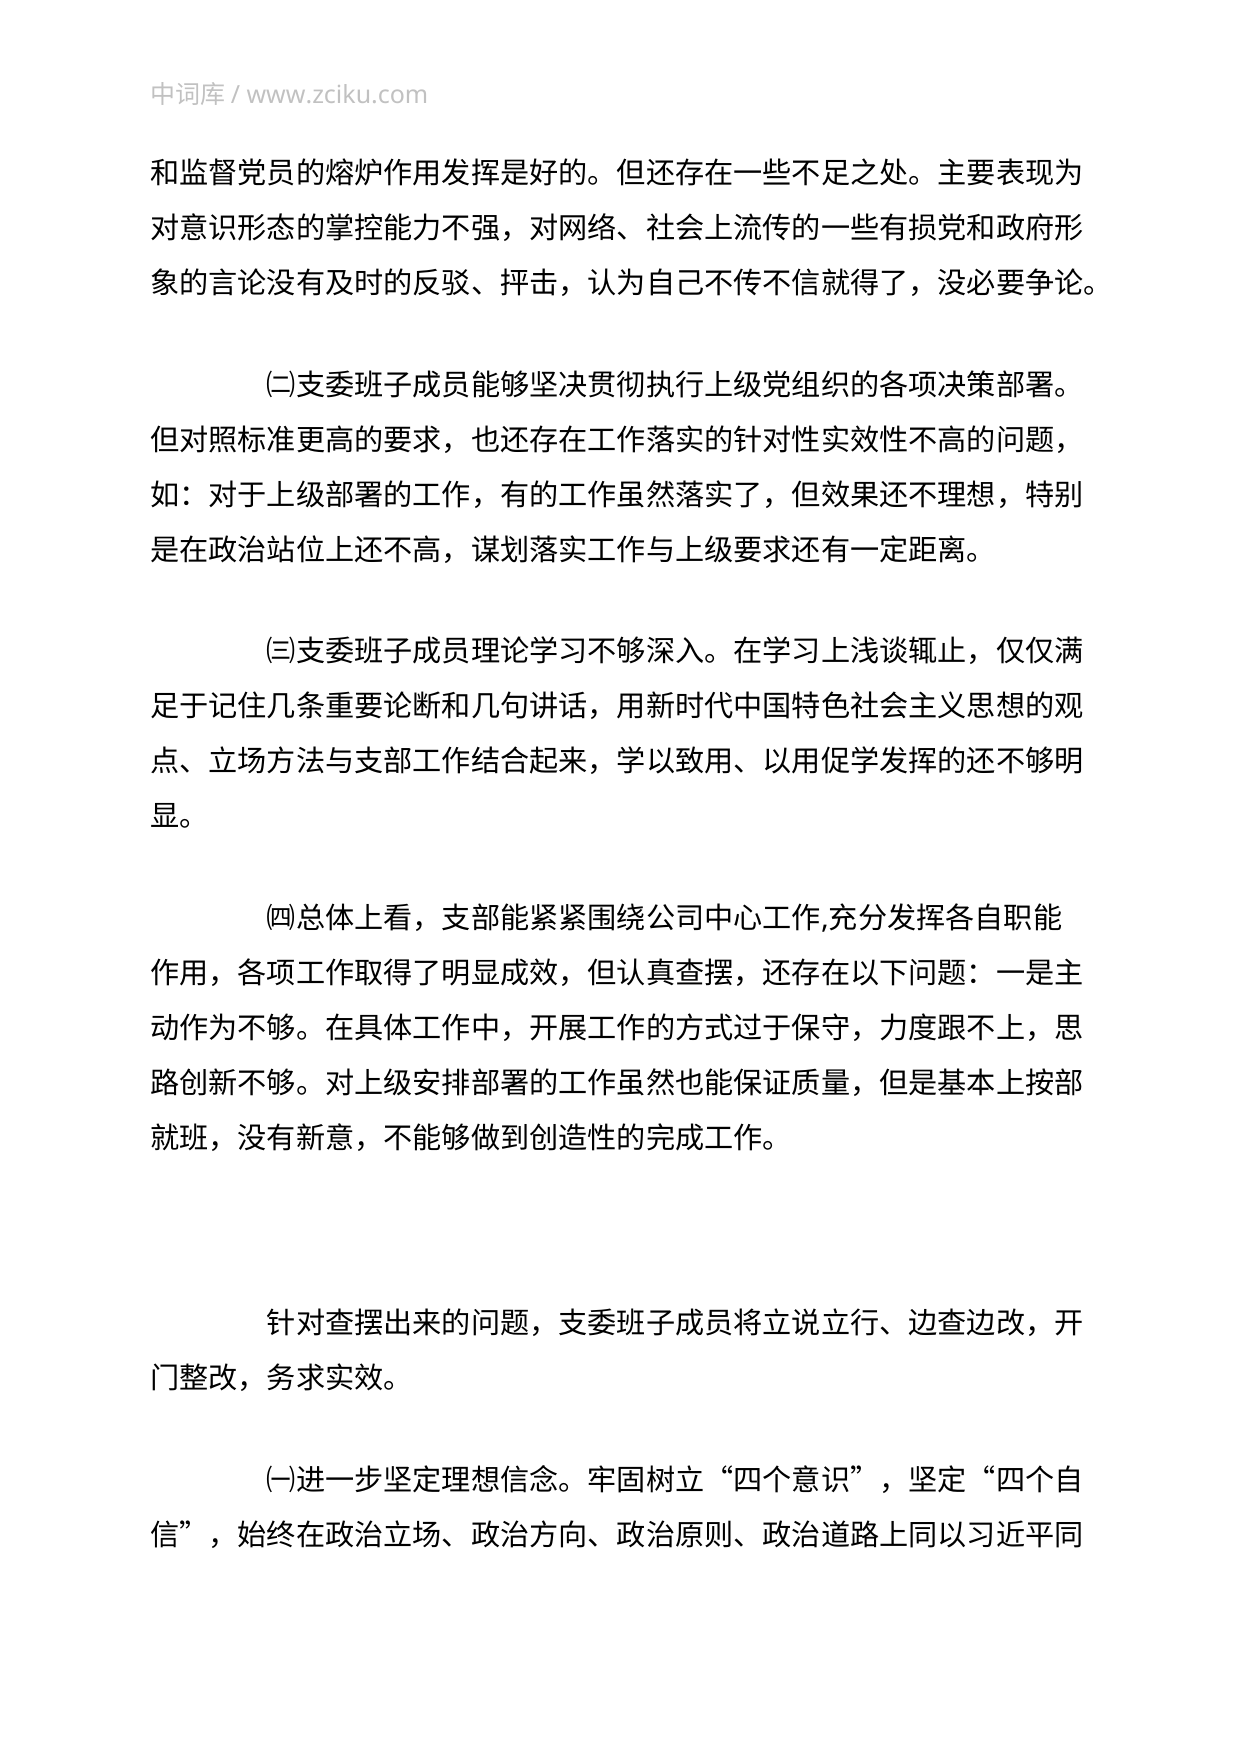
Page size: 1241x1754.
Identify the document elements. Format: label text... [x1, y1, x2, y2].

text ㈣总体上看，支部能紧紧围绕公司中心工作,充分发挥各自职能作用，各项工作取得了明显成效，但认真查摆，还存在以下问题：一是主动作为不够。在具体工作中，开展工作的方式过于保守，力度跟不上，思路创新不够。对上级安排部署的工作虽然也能保证质量，但是基本上按部就班，没有新意，不能够做到创造性的完成工作。 [150, 894, 1090, 1156]
text 针对查摆出来的问题，支委班子成员将立说立行、边查边改，开门整改，务求实效。 [150, 1300, 1090, 1397]
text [150, 150, 1090, 302]
text ㈡支委班子成员能够坚决贯彻执行上级党组织的各项决策部署。但对照标准更高的要求，也还存在工作落实的针对性实效性不高的问题，如：对于上级部署的工作，有的工作虽然落实了，但效果还不理想，特别是在政治站位上还不高，谋划落实工作与上级要求还有一定距离。 [150, 362, 1090, 568]
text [150, 1457, 1090, 1554]
text ㈢支委班子成员理论学习不够深入。在学习上浅谈辄止，仅仅满足于记住几条重要论断和几句讲话，用新时代中国特色社会主义思想的观点、立场方法与支部工作结合起来，学以致用、以用促学发挥的还不够明显。 [150, 628, 1090, 835]
